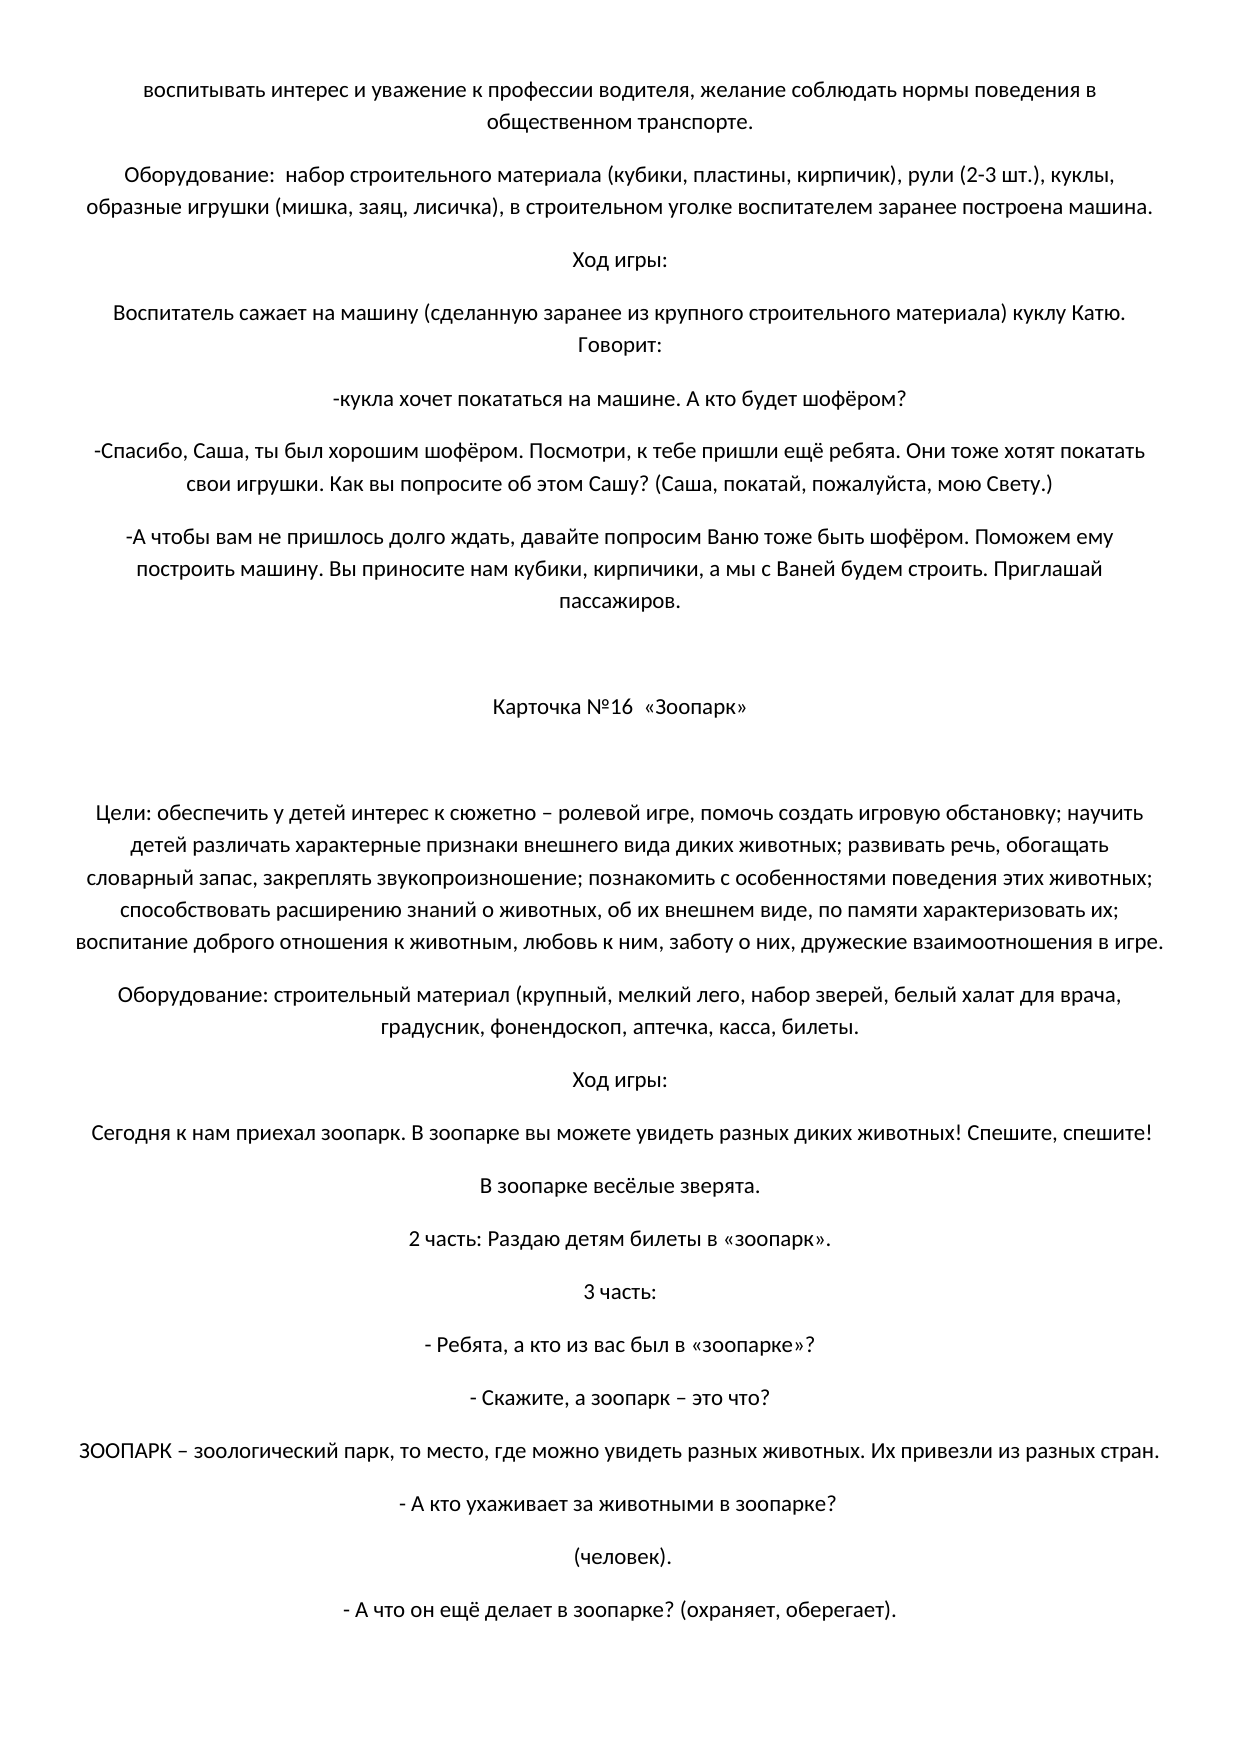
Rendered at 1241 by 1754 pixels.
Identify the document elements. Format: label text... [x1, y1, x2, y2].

text 3 часть: [75, 1277, 1165, 1305]
text -А чтобы вам не пришлось долго ждать, давайте попросим Ваню тоже быть шофёром. Поможем ему построить машину. Вы приносите нам кубики, кирпичики, а мы с Ваней будем строить. Приглашай пассажиров. [75, 522, 1165, 614]
text Цели: обеспечить у детей интерес к сюжетно – ролевой игре, помочь создать игровую обстановку; научить детей различать характерные признаки внешнего вида диких животных; развивать речь, обогащать словарный запас, закреплять звукопроизношение; познакомить с особенностями поведения этих животных; способствовать расширению знаний о животных, об их внешнем виде, по памяти характеризовать их; воспитание доброго отношения к животным, любовь к ним, заботу о них, дружеские взаимоотношения в игре. [75, 798, 1165, 955]
text (человек). [75, 1542, 1165, 1571]
text В зоопарке весёлые зверята. [75, 1171, 1165, 1199]
text Карточка №16 «Зоопарк» [75, 692, 1165, 720]
text - А кто ухаживает за животными в зоопарке? [75, 1489, 1165, 1517]
text Оборудование: набор строительного материала (кубики, пластины, кирпичик), рули (2-3 шт.), куклы, образные игрушки (мишка, заяц, лисичка), в строительном уголке воспитателем заранее построена машина. [75, 160, 1165, 220]
text Ход игры: [75, 245, 1165, 273]
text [75, 75, 1165, 135]
text 2 часть: Раздаю детям билеты в «зоопарк». [75, 1224, 1165, 1252]
text -Спасибо, Саша, ты был хорошим шофёром. Посмотри, к тебе пришли ещё ребята. Они тоже хотят покатать свои игрушки. Как вы попросите об этом Сашу? (Саша, покатай, пожалуйста, мою Свету.) [75, 437, 1165, 497]
text - Ребята, а кто из вас был в «зоопарке»? [75, 1330, 1165, 1358]
text Оборудование: строительный материал (крупный, мелкий лего, набор зверей, белый халат для врача, градусник, фонендоскоп, аптечка, касса, билеты. [75, 980, 1165, 1040]
text Сегодня к нам приехал зоопарк. В зоопарке вы можете увидеть разных диких животных! Спешите, спешите! [75, 1118, 1165, 1146]
text -кукла хочет покататься на машине. А кто будет шофёром? [75, 384, 1165, 412]
text ЗООПАРК – зоологический парк, то место, где можно увидеть разных животных. Их привезли из разных стран. [75, 1436, 1165, 1464]
text - Скажите, а зоопарк – это что? [75, 1383, 1165, 1411]
text - А что он ещё делает в зоопарке? (охраняет, оберегает). [75, 1596, 1165, 1623]
text Воспитатель сажает на машину (сделанную заранее из крупного строительного материала) куклу Катю. Говорит: [75, 298, 1165, 359]
text Ход игры: [75, 1065, 1165, 1093]
